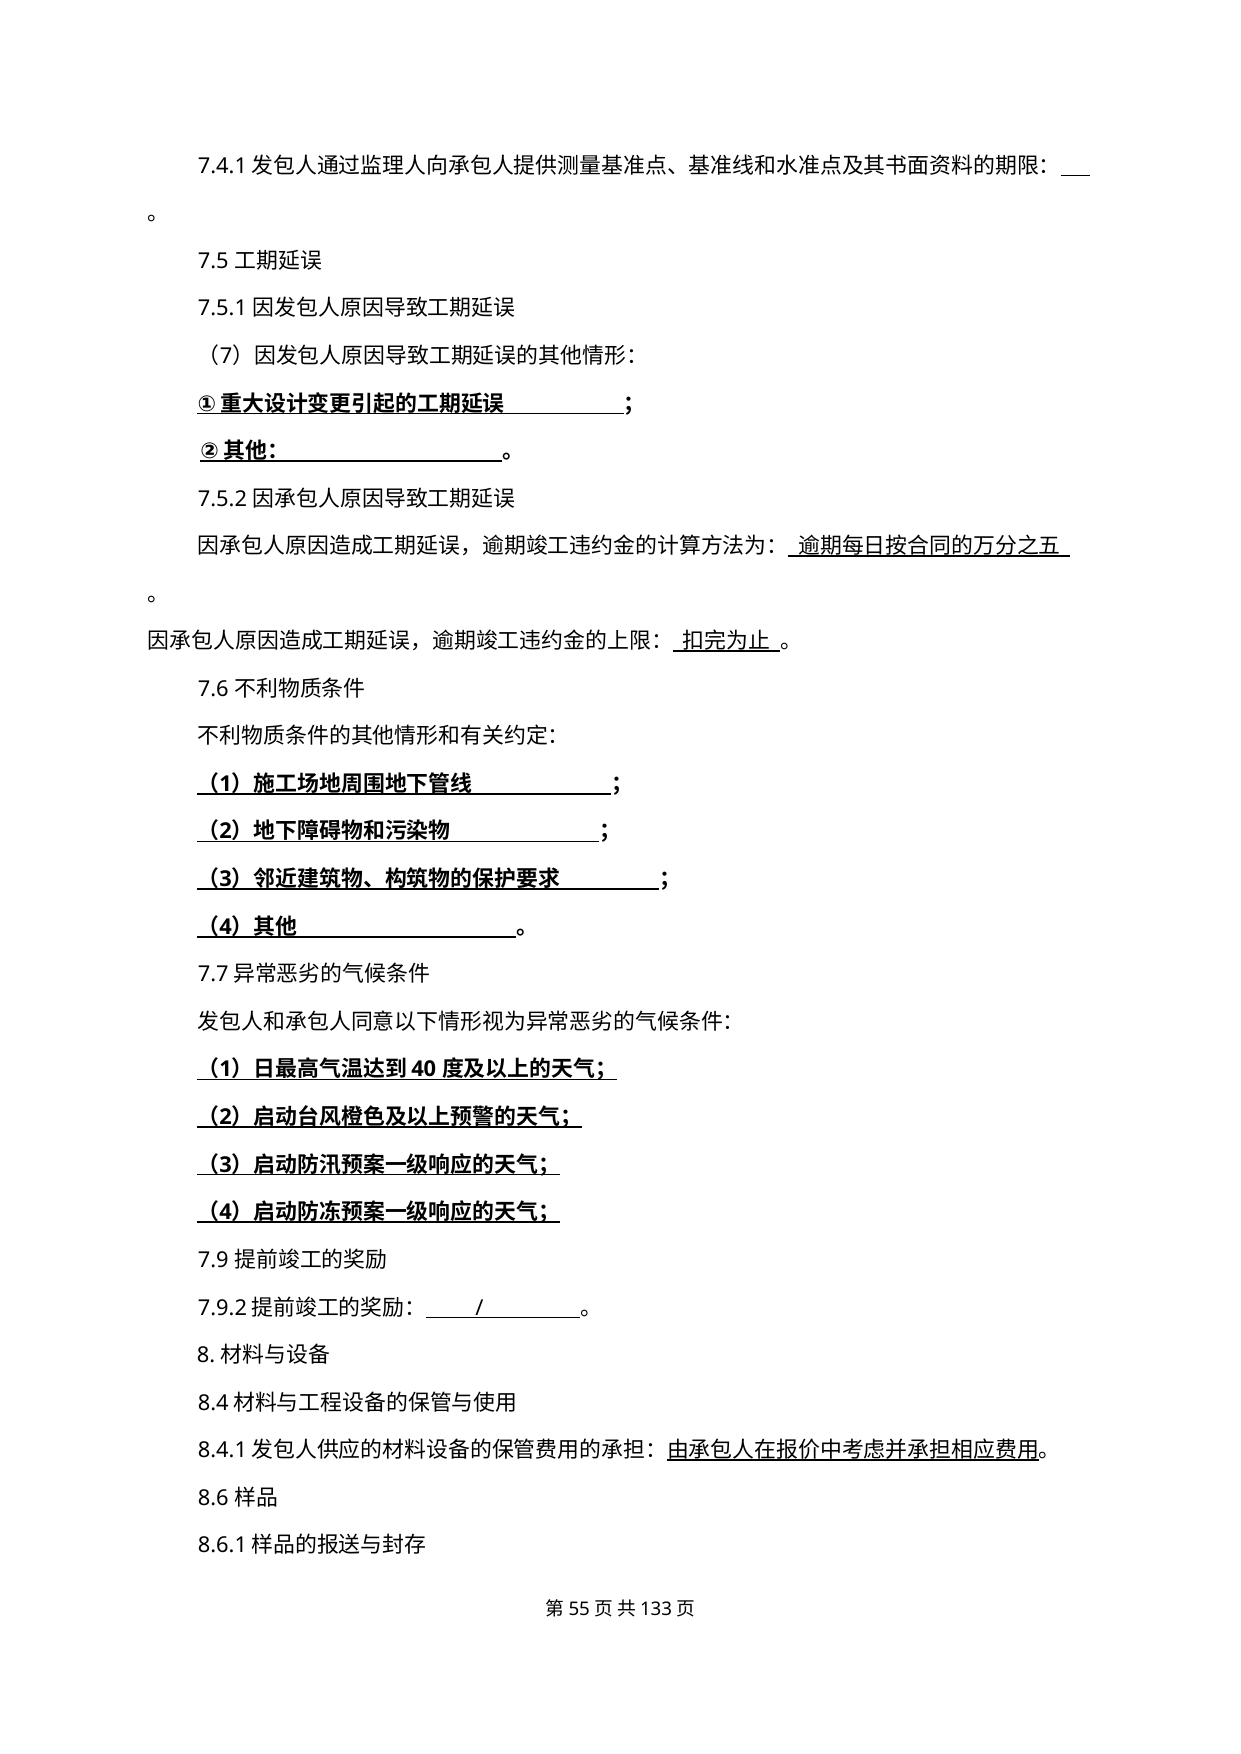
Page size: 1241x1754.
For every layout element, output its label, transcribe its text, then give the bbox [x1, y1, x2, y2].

text 7.5.1 因发包人原因导致工期延误 [148, 290, 1093, 322]
text 8.6.1样品的报送与封存 [148, 1527, 1093, 1559]
text （3）启动防汛预案一级响应的天气； [148, 1147, 1093, 1178]
text （1）日最高气温达到40 度及以上的天气； [148, 1051, 1093, 1083]
text 7.7异常恶劣的气候条件 [148, 956, 1093, 988]
text 发包人和承包人同意以下情形视为异常恶劣的气候条件： [148, 1004, 1093, 1036]
text 7.5 工期延误 [148, 243, 1093, 274]
text （2）地下障碍物和污染物 ； [148, 813, 1093, 845]
text （1）施工场地周围地下管线 ； [148, 766, 1093, 798]
text 7.5.2 因承包人原因导致工期延误 [148, 481, 1093, 512]
text 8. 材料与设备 [148, 1337, 1093, 1369]
text （4）其他 。 [148, 909, 1093, 941]
text 8.6 样品 [148, 1480, 1093, 1512]
text ①重大设计变更引起的工期延误 ； [148, 386, 1093, 417]
text 不利物质条件的其他情形和有关约定： [148, 718, 1093, 750]
text （4）启动防冻预案一级响应的天气； [148, 1194, 1093, 1226]
text 7.9 提前竣工的奖励 [148, 1242, 1093, 1274]
text （7）因发包人原因导致工期延误的其他情形： [148, 338, 1093, 370]
text 7.4.1发包人通过监理人向承包人提供测量基准点、基准线和水准点及其书面资料的期限： 。 [148, 148, 1093, 227]
text 7.9.2提前竣工的奖励： / 。 [148, 1289, 1093, 1321]
text ②其他： 。 [148, 433, 1093, 465]
text 8.4.1发包人供应的材料设备的保管费用的承担：由承包人在报价中考虑并承担相应费用。 [148, 1432, 1093, 1464]
text 因承包人原因造成工期延误，逾期竣工违约金的上限： 扣完为止 。 [148, 623, 1093, 655]
text 因承包人原因造成工期延误，逾期竣工违约金的计算方法为： 逾期每日按合同的万分之五 。 [148, 528, 1093, 607]
text 8.4材料与工程设备的保管与使用 [148, 1385, 1093, 1416]
text 7.6 不利物质条件 [148, 671, 1093, 703]
text （2）启动台风橙色及以上预警的天气； [148, 1099, 1093, 1131]
text （3）邻近建筑物、构筑物的保护要求 ； [148, 861, 1093, 893]
